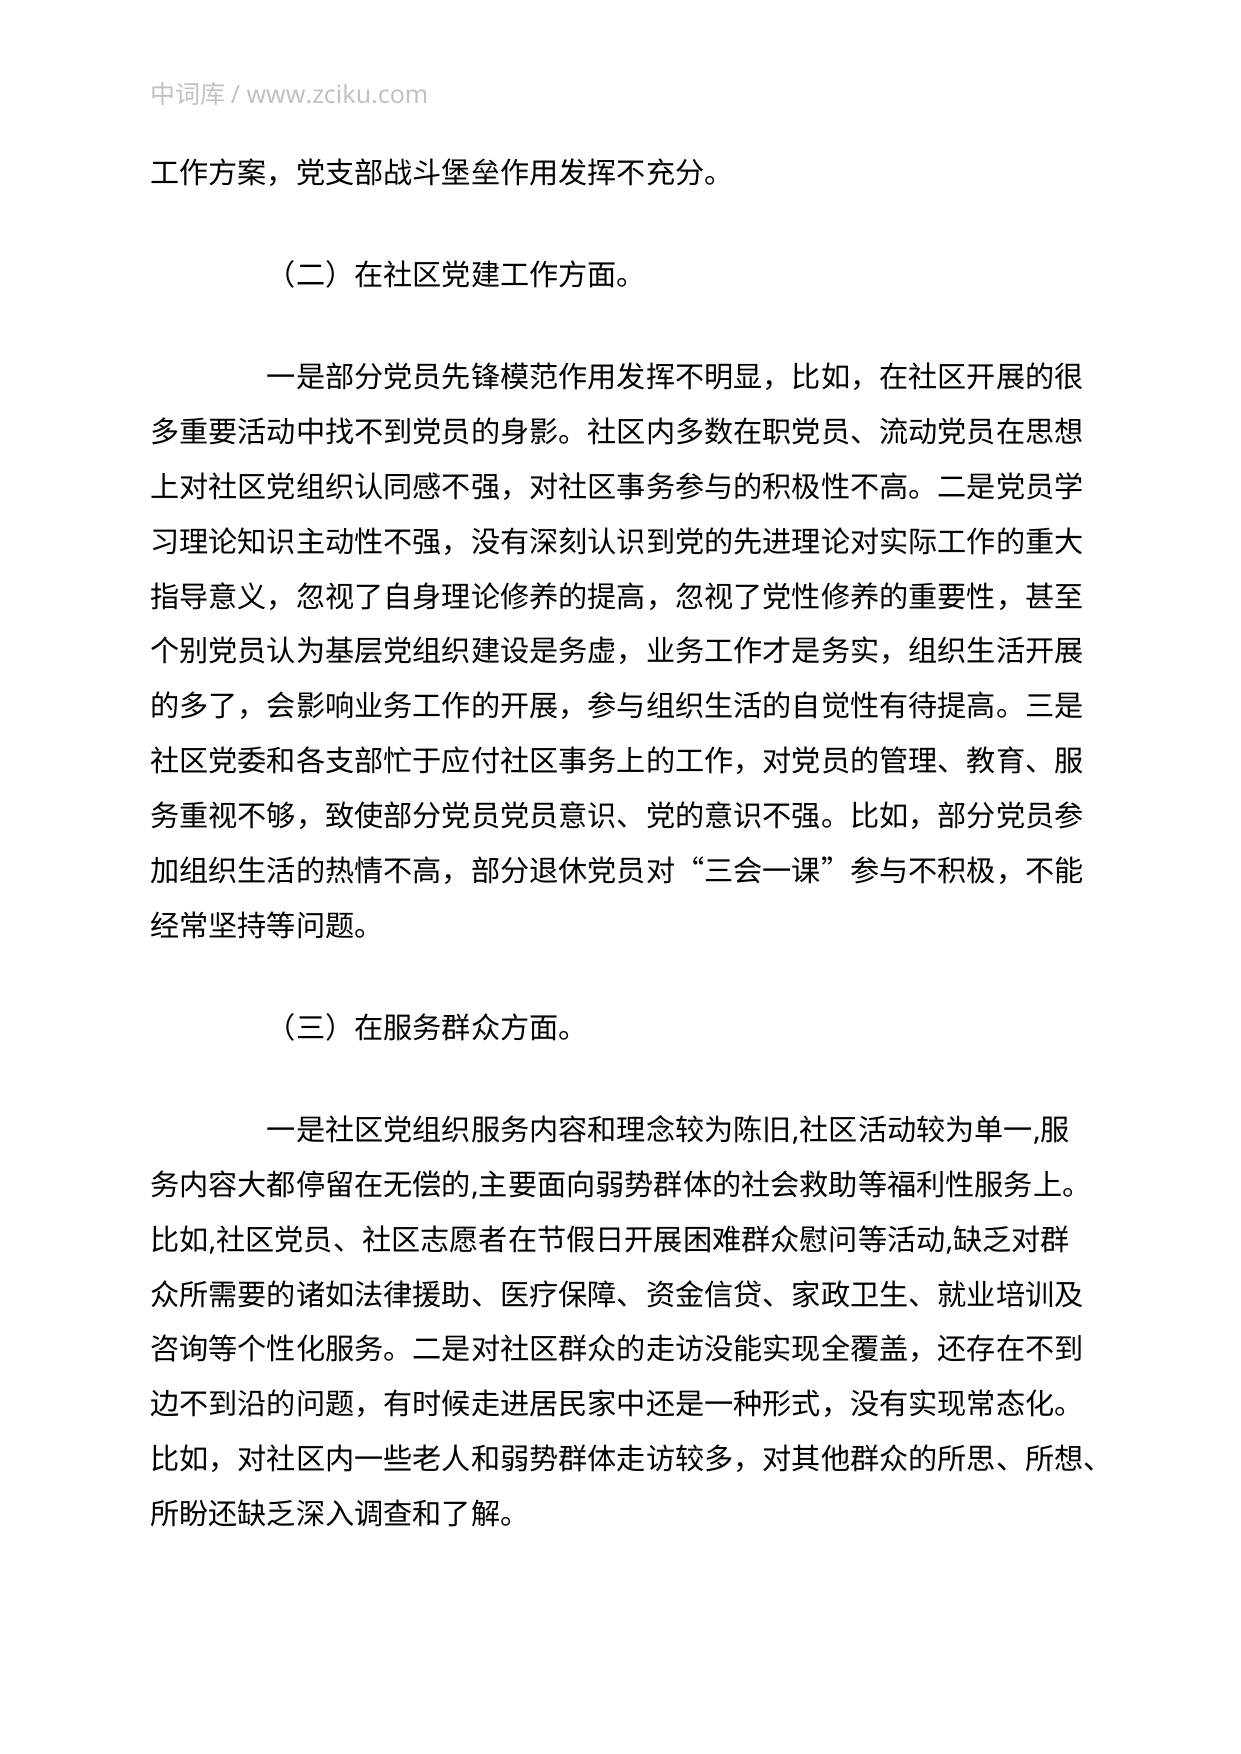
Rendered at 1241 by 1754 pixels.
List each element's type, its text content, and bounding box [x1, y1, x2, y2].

text 一是部分党员先锋模范作用发挥不明显，比如，在社区开展的很多重要活动中找不到党员的身影。社区内多数在职党员、流动党员在思想上对社区党组织认同感不强，对社区事务参与的积极性不高。二是党员学习理论知识主动性不强，没有深刻认识到党的先进理论对实际工作的重大指导意义，忽视了自身理论修养的提高，忽视了党性修养的重要性，甚至个别党员认为基层党组织建设是务虚，业务工作才是务实，组织生活开展的多了，会影响业务工作的开展，参与组织生活的自觉性有待提高。三是社区党委和各支部忙于应付社区事务上的工作，对党员的管理、教育、服务重视不够，致使部分党员党员意识、党的意识不强。比如，部分党员参加组织生活的热情不高，部分退休党员对“三会一课”参与不积极，不能经常坚持等问题。 [150, 353, 1090, 945]
text （三）在服务群众方面。 [150, 1004, 1090, 1047]
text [150, 150, 1090, 192]
text （二）在社区党建工作方面。 [150, 252, 1090, 294]
text 一是社区党组织服务内容和理念较为陈旧,社区活动较为单一,服务内容大都停留在无偿的,主要面向弱势群体的社会救助等福利性服务上。比如,社区党员、社区志愿者在节假日开展困难群众慰问等活动,缺乏对群众所需要的诸如法律援助、医疗保障、资金信贷、家政卫生、就业培训及咨询等个性化服务。二是对社区群众的走访没能实现全覆盖，还存在不到边不到沿的问题，有时候走进居民家中还是一种形式，没有实现常态化。比如，对社区内一些老人和弱势群体走访较多，对其他群众的所思、所想、所盼还缺乏深入调查和了解。 [150, 1106, 1090, 1533]
